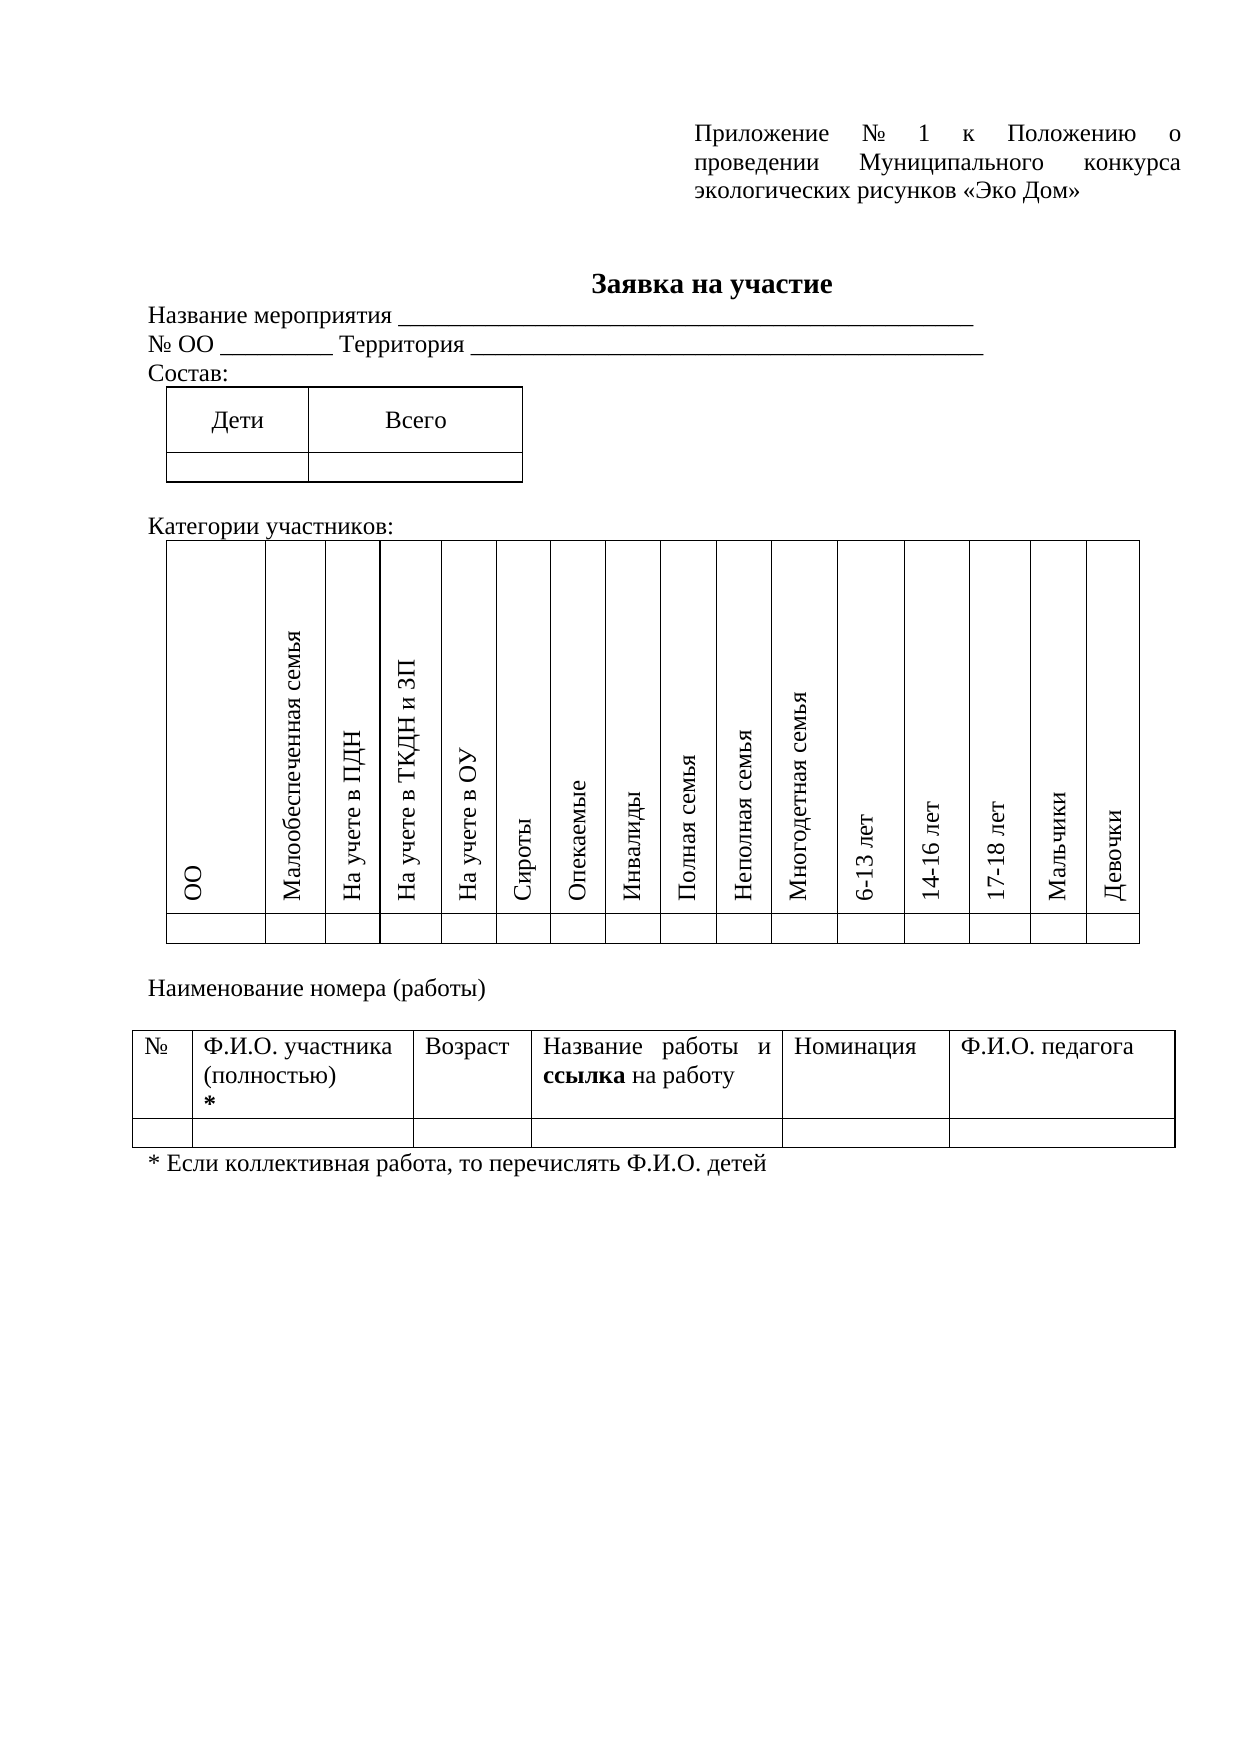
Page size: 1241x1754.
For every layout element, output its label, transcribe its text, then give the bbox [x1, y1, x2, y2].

table_cell [661, 914, 716, 943]
table_header Всего [309, 388, 522, 452]
table_cell [193, 1119, 413, 1147]
table_cell [551, 914, 605, 943]
table_cell [950, 1119, 1174, 1147]
table_header Девочки [1087, 541, 1139, 913]
table_header Сироты [497, 541, 550, 913]
table_header На учете в ОУ [442, 541, 496, 913]
table_cell [532, 1119, 782, 1147]
table_header 17-18 лет [970, 541, 1030, 913]
table_cell [414, 1119, 531, 1147]
text * Если коллективная работа, то перечислять Ф.И.О. детей [148, 1148, 1181, 1177]
table_cell [1031, 914, 1086, 943]
text Заявка на участие [148, 267, 1181, 300]
table_cell [838, 914, 904, 943]
table_header 14-16 лет [905, 541, 969, 913]
table_header № [133, 1031, 192, 1117]
table_header Название работы и ссылка на работу [532, 1031, 782, 1117]
table_cell [442, 914, 496, 943]
text Название мероприятия ______________________________________________ [148, 300, 1181, 329]
text Категории участников: [148, 511, 1181, 540]
table_header Опекаемые [551, 541, 605, 913]
table_header Ф.И.О. участника (полностью) * [193, 1031, 413, 1117]
table_cell [266, 914, 325, 943]
text Наименование номера (работы) [148, 973, 1181, 1001]
table_cell [783, 1119, 949, 1147]
table_header Малообеспеченная семья [266, 541, 325, 913]
table_cell [772, 914, 837, 943]
table_header Неполная семья [717, 541, 771, 913]
table_header Номинация [783, 1031, 949, 1117]
text Приложение № 1 к Положению о проведении Муниципального конкурса экологических рисунков «Эко Дом» [694, 118, 1181, 204]
table_header На учете в ТКДН и ЗП [381, 541, 441, 913]
table_cell [497, 914, 550, 943]
table_cell [717, 914, 771, 943]
table_header На учете в ПДН [326, 541, 379, 913]
table_cell [606, 914, 660, 943]
table_cell [1087, 914, 1139, 943]
table_header Инвалиды [606, 541, 660, 913]
table_cell [905, 914, 969, 943]
table_cell [326, 914, 379, 943]
table_cell [970, 914, 1030, 943]
table_header Ф.И.О. педагога [950, 1031, 1174, 1117]
table_header Мальчики [1031, 541, 1086, 913]
table_cell [167, 914, 265, 943]
table_cell [309, 453, 522, 481]
table_header Многодетная семья [772, 541, 837, 913]
table_header ОО [167, 541, 265, 913]
table_cell [381, 914, 441, 943]
table_header Дети [167, 388, 308, 452]
table_header 6-13 лет [838, 541, 904, 913]
table_cell [167, 453, 308, 481]
text Состав: [148, 358, 1181, 386]
table_cell [133, 1119, 192, 1147]
table_header Полная семья [661, 541, 716, 913]
table_header Возраст [414, 1031, 531, 1117]
text № ОО _________ Территория _________________________________________ [148, 329, 1181, 358]
